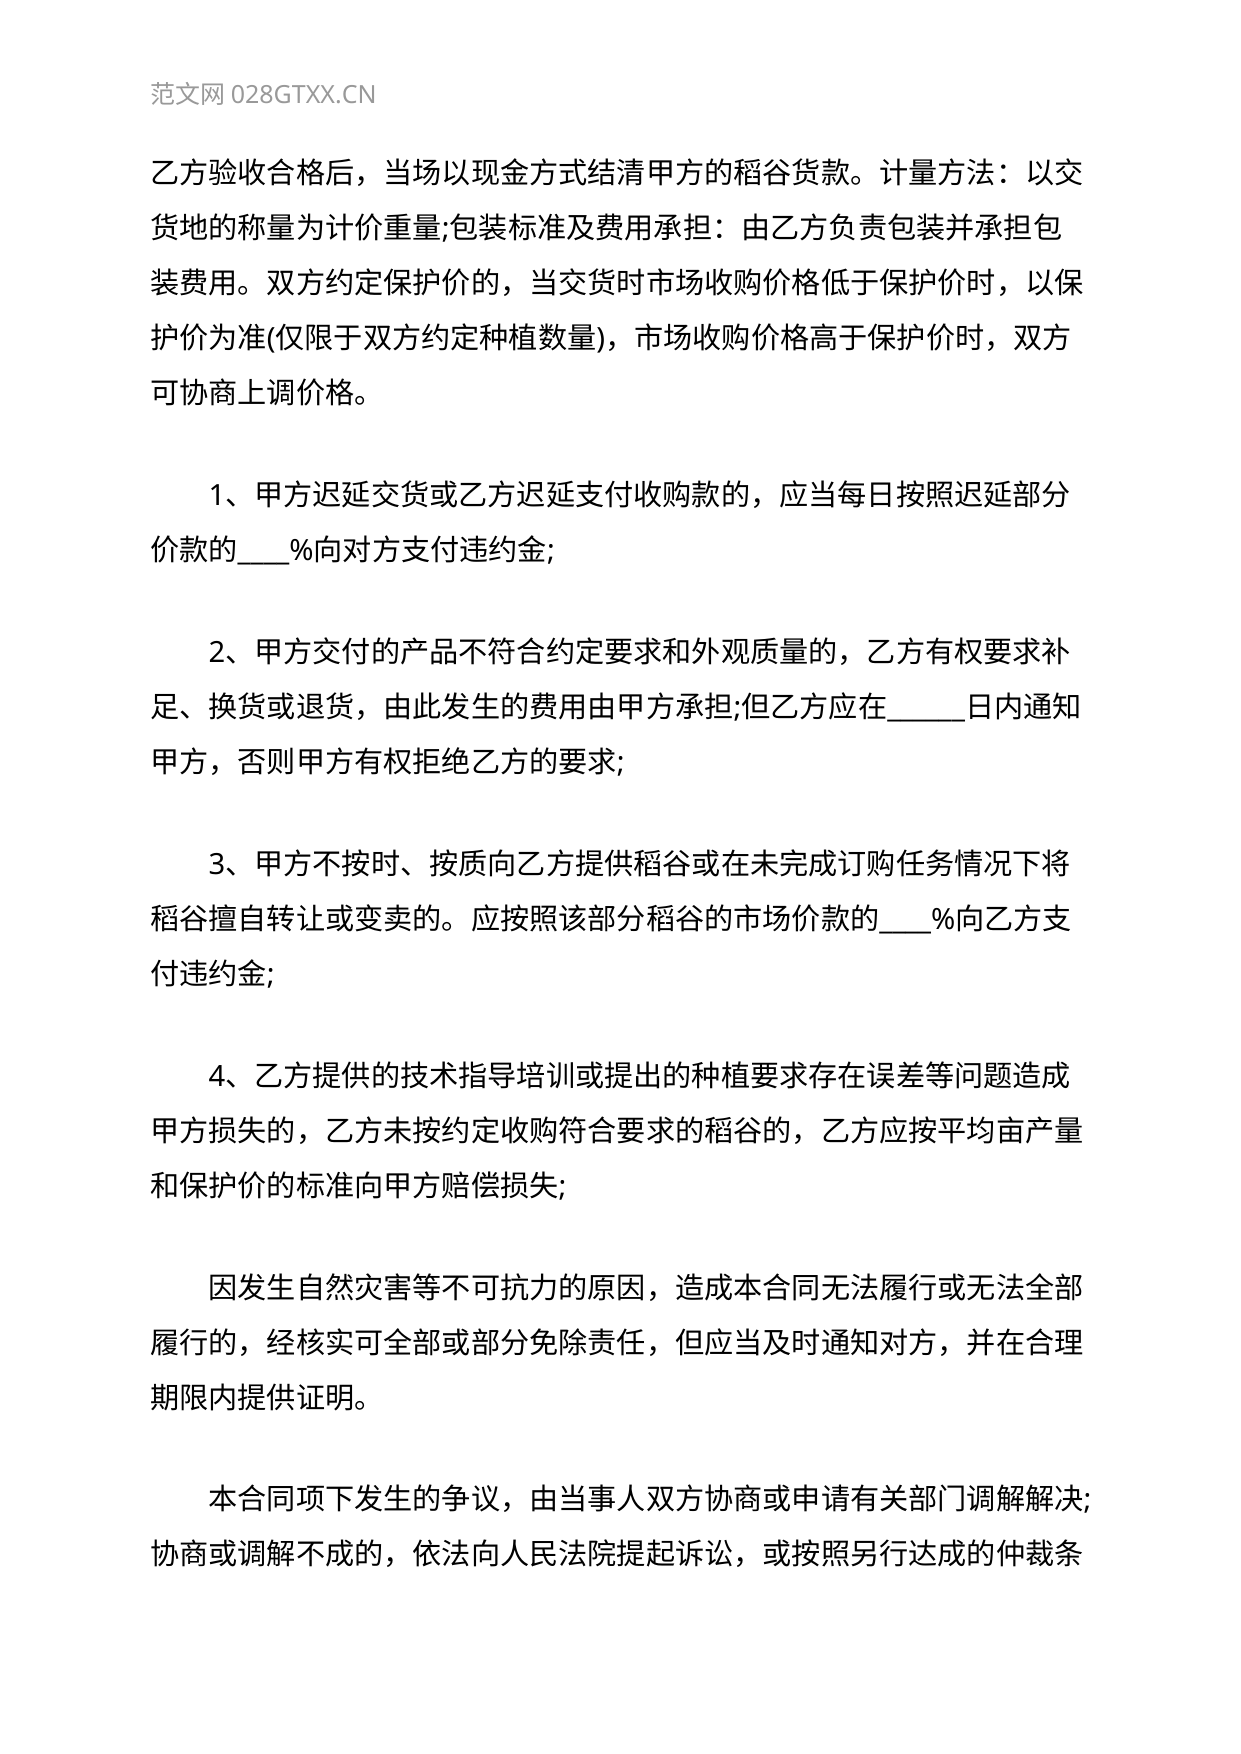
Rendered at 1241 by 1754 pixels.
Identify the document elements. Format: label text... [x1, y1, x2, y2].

text 因发生自然灾害等不可抗力的原因，造成本合同无法履行或无法全部履行的，经核实可全部或部分免除责任，但应当及时通知对方，并在合理期限内提供证明。 [150, 1264, 1090, 1416]
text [150, 1476, 1090, 1573]
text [150, 150, 1090, 412]
text 1、甲方迟延交货或乙方迟延支付收购款的，应当每日按照迟延部分价款的____%向对方支付违约金; [150, 472, 1090, 569]
text 4、乙方提供的技术指导培训或提出的种植要求存在误差等问题造成甲方损失的，乙方未按约定收购符合要求的稻谷的，乙方应按平均亩产量和保护价的标准向甲方赔偿损失; [150, 1052, 1090, 1205]
text 2、甲方交付的产品不符合约定要求和外观质量的，乙方有权要求补足、换货或退货，由此发生的费用由甲方承担;但乙方应在______日内通知甲方，否则甲方有权拒绝乙方的要求; [150, 628, 1090, 781]
text 3、甲方不按时、按质向乙方提供稻谷或在未完成订购任务情况下将稻谷擅自转让或变卖的。应按照该部分稻谷的市场价款的____%向乙方支付违约金; [150, 841, 1090, 993]
